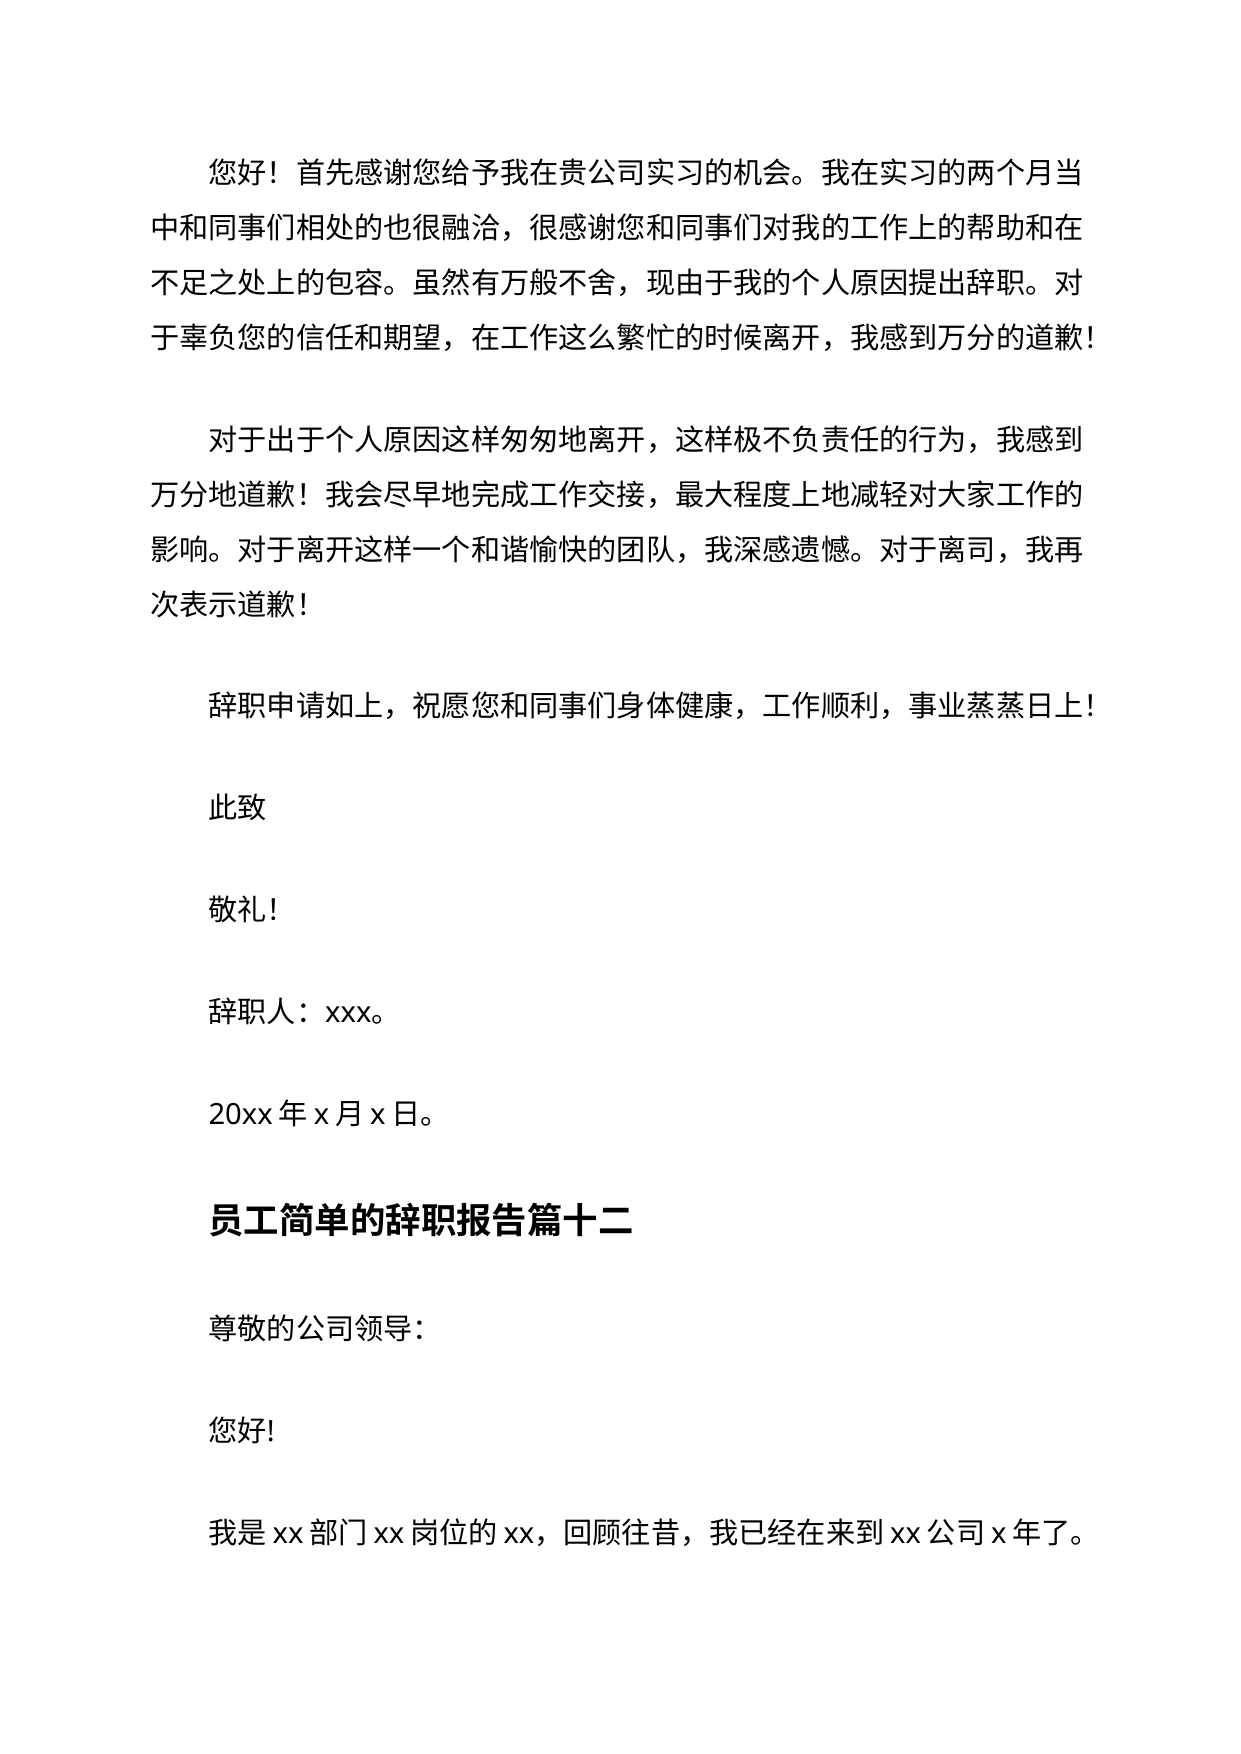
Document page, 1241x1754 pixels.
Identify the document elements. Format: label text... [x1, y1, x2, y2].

text 对于出于个人原因这样匆匆地离开，这样极不负责任的行为，我感到万分地道歉！我会尽早地完成工作交接，最大程度上地减轻对大家工作的影响。对于离开这样一个和谐愉快的团队，我深感遗憾。对于离司，我再次表示道歉！ [150, 416, 1090, 623]
text 您好！首先感谢您给予我在贵公司实习的机会。我在实习的两个月当中和同事们相处的也很融洽，很感谢您和同事们对我的工作上的帮助和在不足之处上的包容。虽然有万般不舍，现由于我的个人原因提出辞职。对于辜负您的信任和期望，在工作这么繁忙的时候离开，我感到万分的道歉！ [150, 150, 1090, 357]
text 辞职申请如上，祝愿您和同事们身体健康，工作顺利，事业蒸蒸日上！ [150, 683, 1090, 725]
text 尊敬的公司领导： [150, 1306, 1090, 1348]
text 员工简单的辞职报告篇十二 [150, 1192, 1090, 1243]
text 20xx年x月x日。 [150, 1090, 1090, 1133]
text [150, 1509, 1090, 1552]
text 辞职人：xxx。 [150, 988, 1090, 1031]
text 敬礼！ [150, 886, 1090, 929]
text 此致 [150, 785, 1090, 827]
text 您好! [150, 1407, 1090, 1450]
